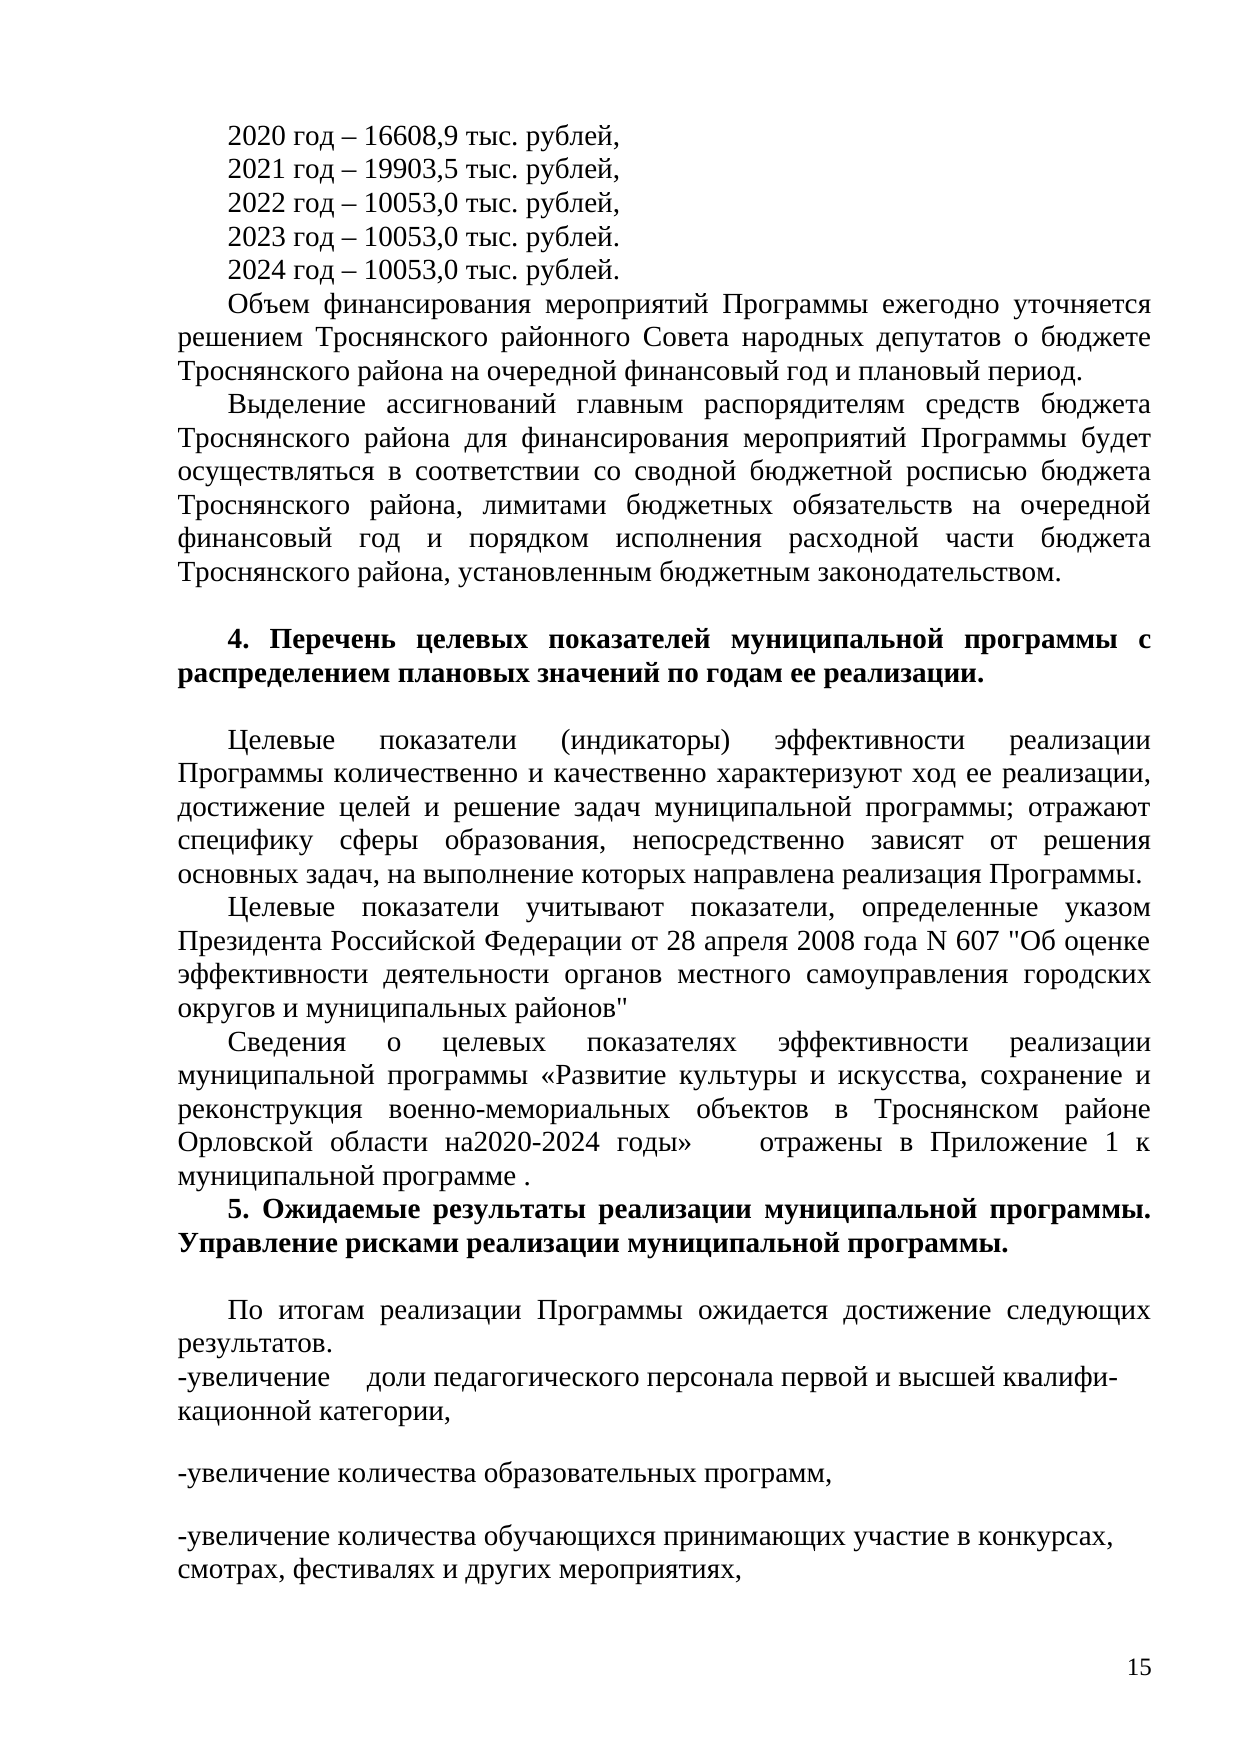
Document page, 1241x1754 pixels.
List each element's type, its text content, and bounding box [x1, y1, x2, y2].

text 2020 год – 16608,9 тыс. рублей, [177, 118, 1152, 152]
text Выделение ассигнований главным распорядителям средств бюджета Троснянского района для финансирования мероприятий Программы будет осуществляться в соответствии со сводной бюджетной росписью бюджета Троснянского района, лимитами бюджетных обязательств на очередной финансовый год и порядком исполнения расходной части бюджета Троснянского района, установленным бюджетным законодательством. [177, 386, 1152, 588]
text 2023 год – 10053,0 тыс. рублей. [177, 219, 1152, 252]
text Целевые показатели (индикаторы) эффективности реализации Программы количественно и качественно характеризуют ход ее реализации, достижение целей и решение задач муниципальной программы; отражают специфику сферы образования, непосредственно зависят от решения основных задач, на выполнение которых направлена реализация Программы. [177, 722, 1152, 889]
text 5. Ожидаемые результаты реализации муниципальной программы. Управление рисками реализации муниципальной программы. [177, 1191, 1152, 1258]
text кационной категории, [177, 1393, 1152, 1426]
text -увеличение количества образовательных программ, [177, 1455, 1152, 1489]
text -увеличение количества обучающихся принимающих участие в конкурсах, смотрах, фестивалях и других мероприятиях, [177, 1518, 1152, 1585]
text Объем финансирования мероприятий Программы ежегодно уточняется решением Троснянского районного Совета народных депутатов о бюджете Троснянского района на очередной финансовый год и плановый период. [177, 286, 1152, 386]
text 4. Перечень целевых показателей муниципальной программы с распределением плановых значений по годам ее реализации. [177, 621, 1152, 688]
text 2024 год – 10053,0 тыс. рублей. [177, 252, 1152, 286]
text -увеличение доли педагогического персонала первой и высшей квалифи- [177, 1359, 1152, 1393]
text 2021 год – 19903,5 тыс. рублей, [177, 152, 1152, 185]
text Сведения о целевых показателях эффективности реализации муниципальной программы «Развитие культуры и искусства, сохранение и реконструкция военно-мемориальных объектов в Троснянском районе Орловской области на2020-2024 годы» отражены в Приложение 1 к муниципальной программе . [177, 1024, 1152, 1191]
text 2022 год – 10053,0 тыс. рублей, [177, 185, 1152, 219]
text По итогам реализации Программы ожидается достижение следующих результатов. [177, 1292, 1152, 1359]
text Целевые показатели учитывают показатели, определенные указом Президента Российской Федерации от 28 апреля 2008 года N 607 "Об оценке эффективности деятельности органов местного самоуправления городских округов и муниципальных районов" [177, 889, 1152, 1024]
